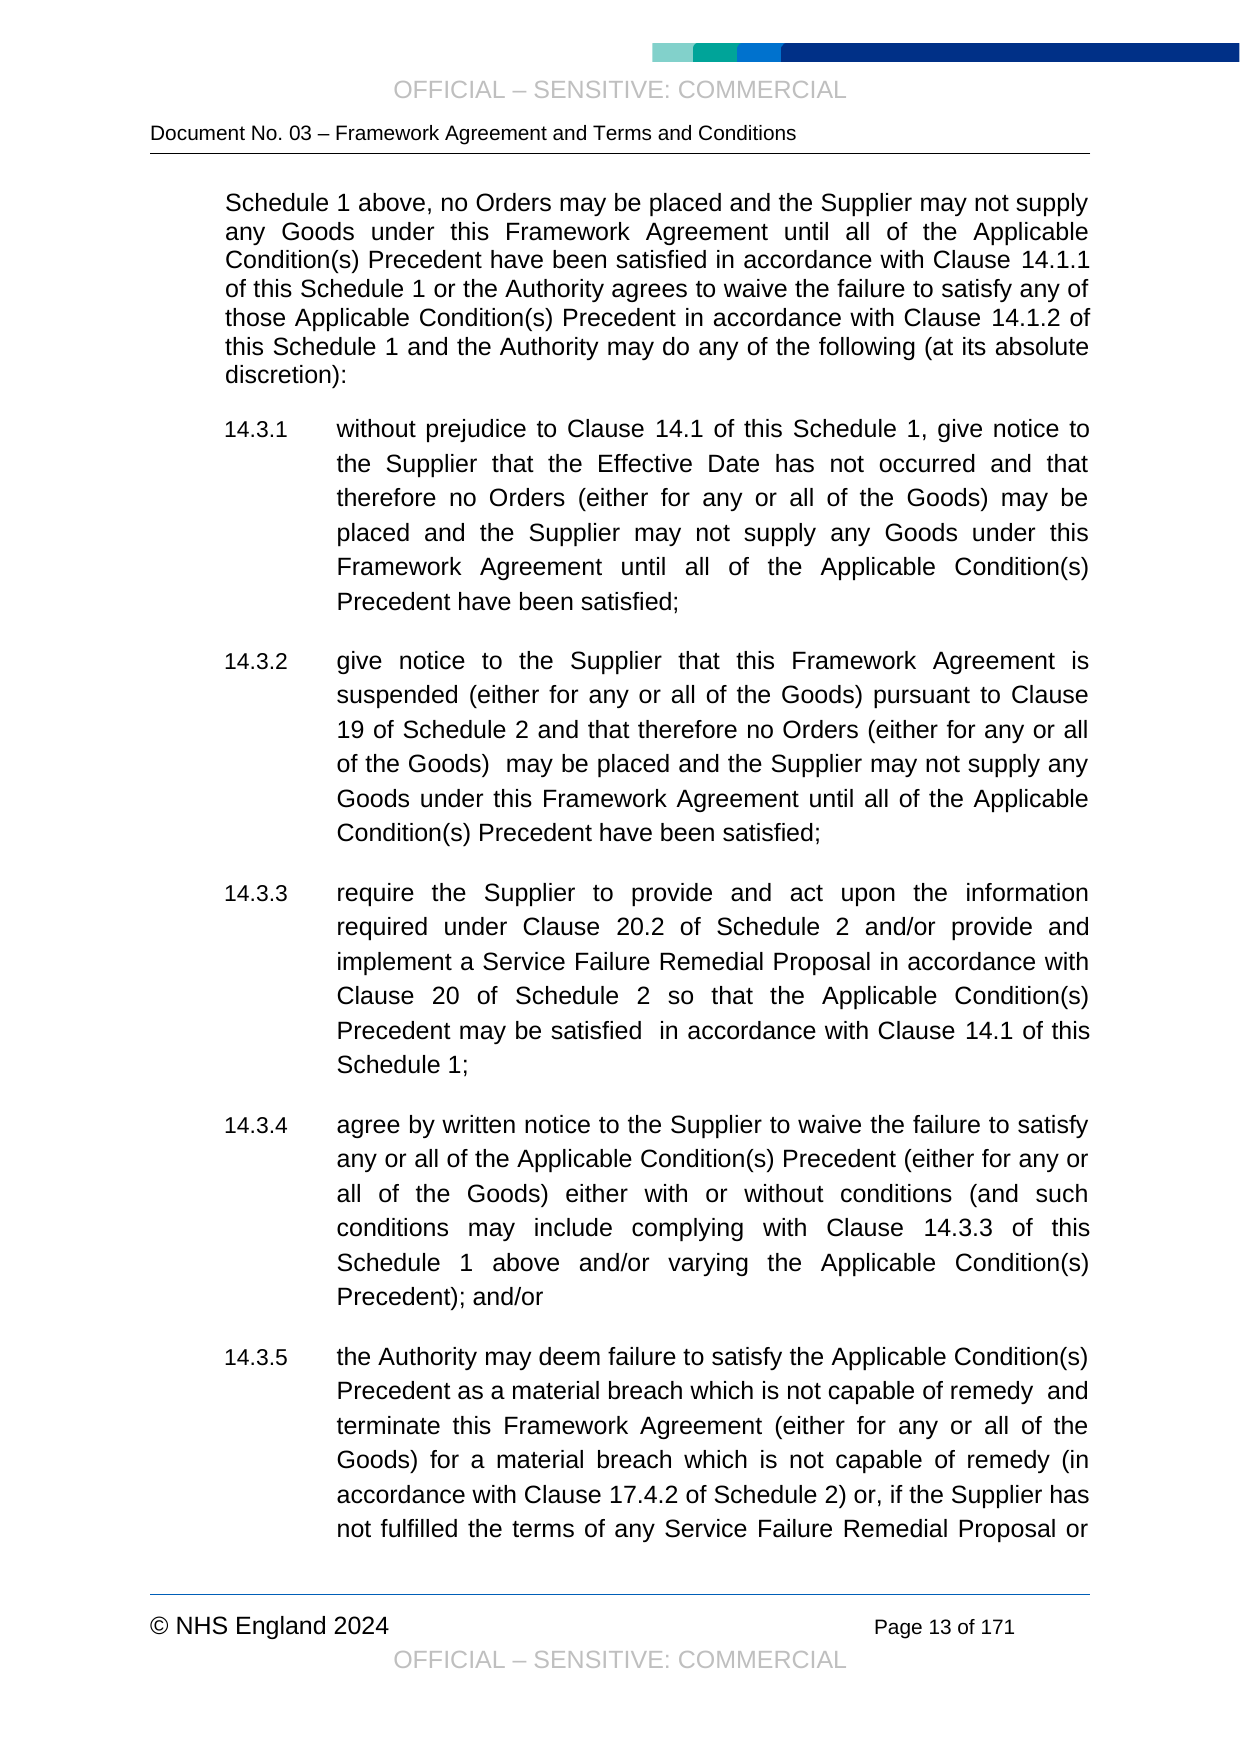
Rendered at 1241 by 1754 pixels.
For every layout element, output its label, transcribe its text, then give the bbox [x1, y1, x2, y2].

subtitle without prejudice to Clause 14.1 of this Schedule 1, give notice to the Supplier that the Effective Date has not occurred and that therefore no Orders (either for any or all of the Goods) may be placed and the Supplier may not supply any Goods under this Framework Agreement until all of the Applicable Condition(s) Precedent have been satisfied; [224, 414, 1090, 615]
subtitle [224, 1342, 1090, 1543]
subtitle require the Supplier to provide and act upon the information required under Clause 20.2 of Schedule 2 and/or provide and implement a Service Failure Remedial Proposal in accordance with Clause 20 of Schedule 2 so that the Applicable Condition(s) Precedent may be satisfied in accordance with Clause 14.1 of this Schedule 1; [224, 878, 1090, 1079]
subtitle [150, 188, 1090, 389]
subtitle agree by written notice to the Supplier to waive the failure to satisfy any or all of the Applicable Condition(s) Precedent (either for any or all of the Goods) either with or without conditions (and such conditions may include complying with Clause 14.3.3 of this Schedule 1 above and/or varying the Applicable Condition(s) Precedent); and/or [224, 1110, 1090, 1311]
subtitle give notice to the Supplier that this Framework Agreement is suspended (either for any or all of the Goods) pursuant to Clause 19 of Schedule 2 and that therefore no Orders (either for any or all of the Goods) may be placed and the Supplier may not supply any Goods under this Framework Agreement until all of the Applicable Condition(s) Precedent have been satisfied; [224, 646, 1090, 847]
